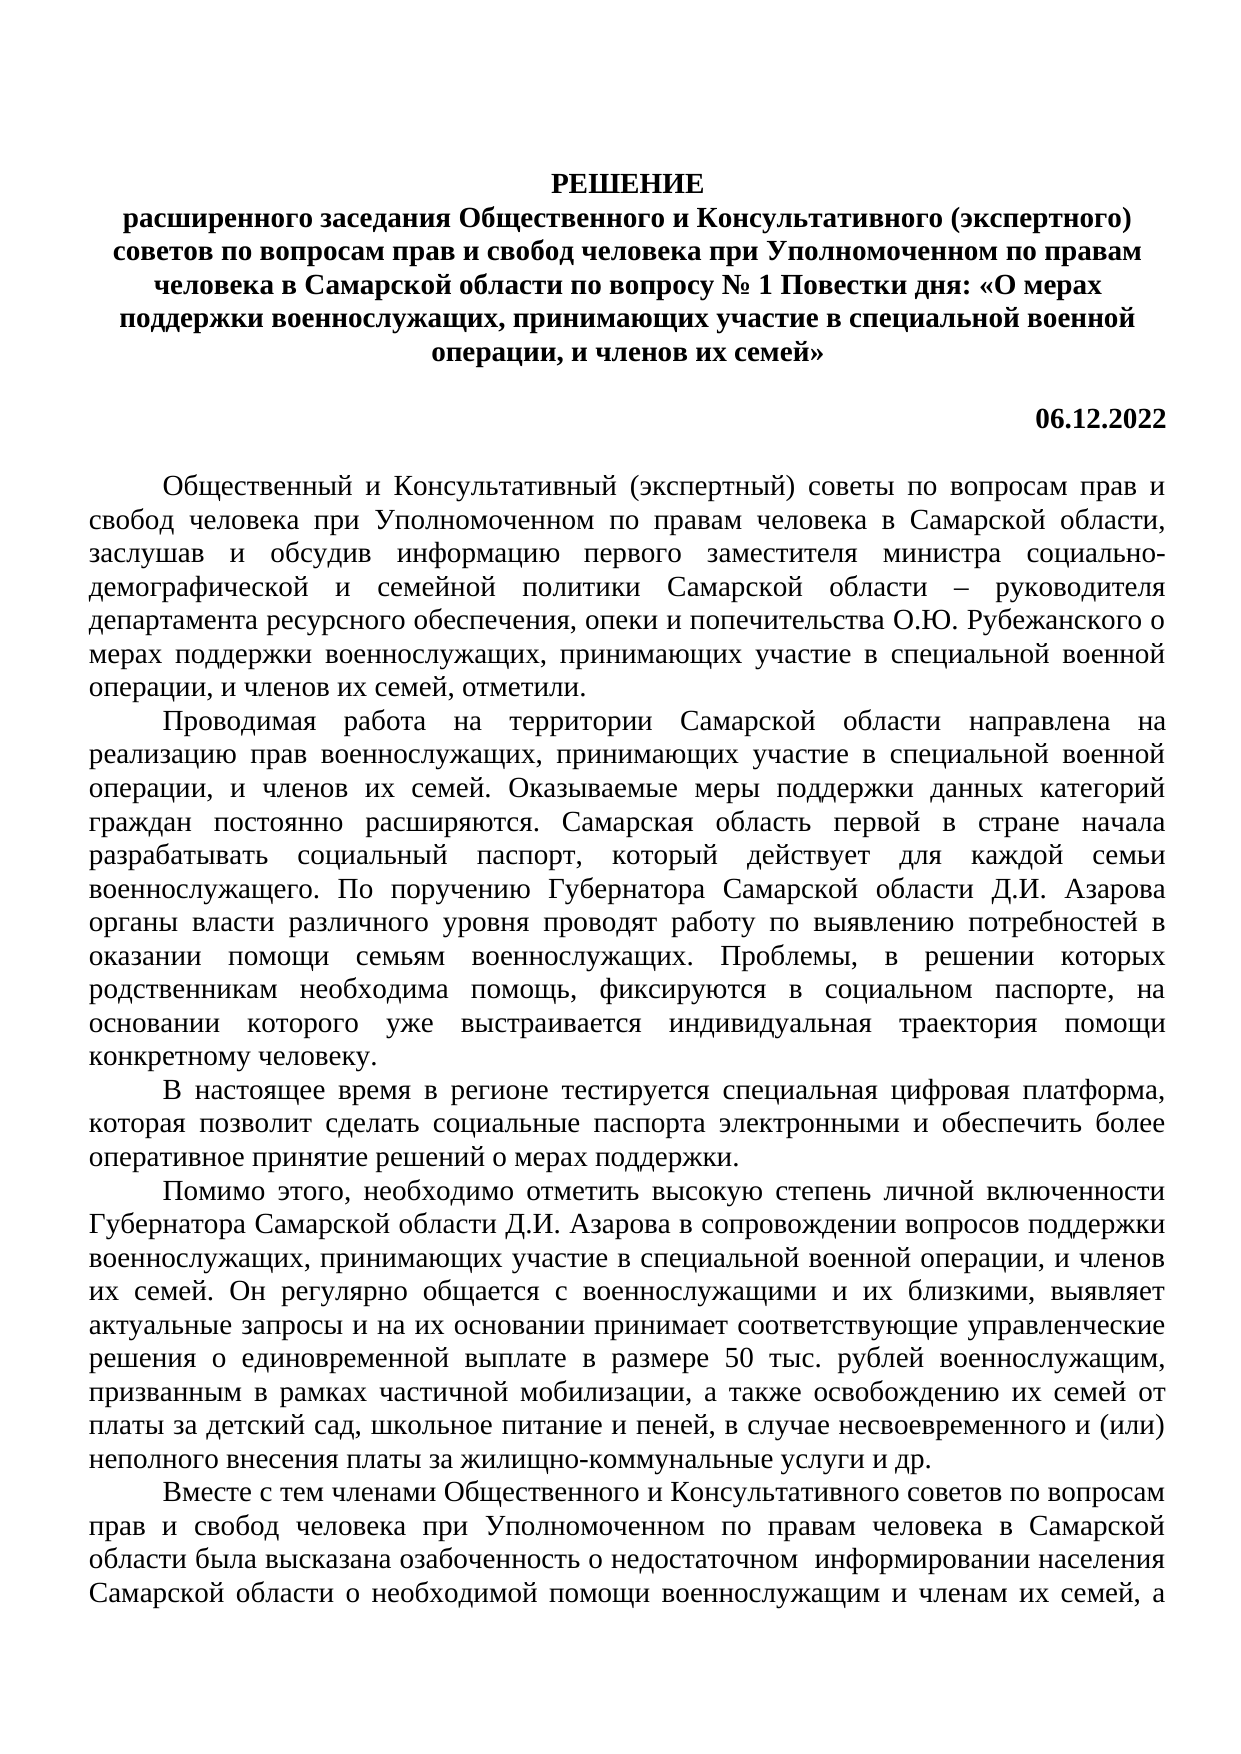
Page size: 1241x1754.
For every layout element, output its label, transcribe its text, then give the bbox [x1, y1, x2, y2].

text 06.12.2022 [89, 401, 1166, 435]
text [89, 1474, 1166, 1609]
text Общественный и Консультативный (экспертный) советы по вопросам прав и свобод человека при Уполномоченном по правам человека в Самарской области, заслушав и обсудив информацию первого заместителя министра социально-демографической и семейной политики Самарской области – руководителя департамента ресурсного обеспечения, опеки и попечительства О.Ю. Рубежанского о мерах поддержки военнослужащих, принимающих участие в специальной военной операции, и членов их семей, отметили. [89, 468, 1166, 703]
text Проводимая работа на территории Самарской области направлена на реализацию прав военнослужащих, принимающих участие в специальной военной операции, и членов их семей. Оказываемые меры поддержки данных категорий граждан постоянно расширяются. Самарская область первой в стране начала разрабатывать социальный паспорт, который действует для каждой семьи военнослужащего. По поручению Губернатора Самарской области Д.И. Азарова органы власти различного уровня проводят работу по выявлению потребностей в оказании помощи семьям военнослужащих. Проблемы, в решении которых родственникам необходима помощь, фиксируются в социальном паспорте, на основании которого уже выстраивается индивидуальная траектория помощи конкретному человеку. [89, 703, 1166, 1072]
text В настоящее время в регионе тестируется специальная цифровая платформа, которая позволит сделать социальные паспорта электронными и обеспечить более оперативное принятие решений о мерах поддержки. [89, 1072, 1166, 1173]
text Помимо этого, необходимо отметить высокую степень личной включенности Губернатора Самарской области Д.И. Азарова в сопровождении вопросов поддержки военнослужащих, принимающих участие в специальной военной операции, и членов их семей. Он регулярно общается с военнослужащими и их близкими, выявляет актуальные запросы и на их основании принимает соответствующие управленческие решения о единовременной выплате в размере 50 тыс. рублей военнослужащим, призванным в рамках частичной мобилизации, а также освобождению их семей от платы за детский сад, школьное питание и пеней, в случае несвоевременного и (или) неполного внесения платы за жилищно-коммунальные услуги и др. [89, 1173, 1166, 1474]
text расширенного заседания Общественного и Консультативного (экспертного) советов по вопросам прав и свобод человека при Уполномоченном по правам человека в Самарской области по вопросу № 1 Повестки дня: «О мерах поддержки военнослужащих, принимающих участие в специальной военной операции, и членов их семей» [89, 200, 1166, 368]
text РЕШЕНИЕ [89, 166, 1166, 200]
